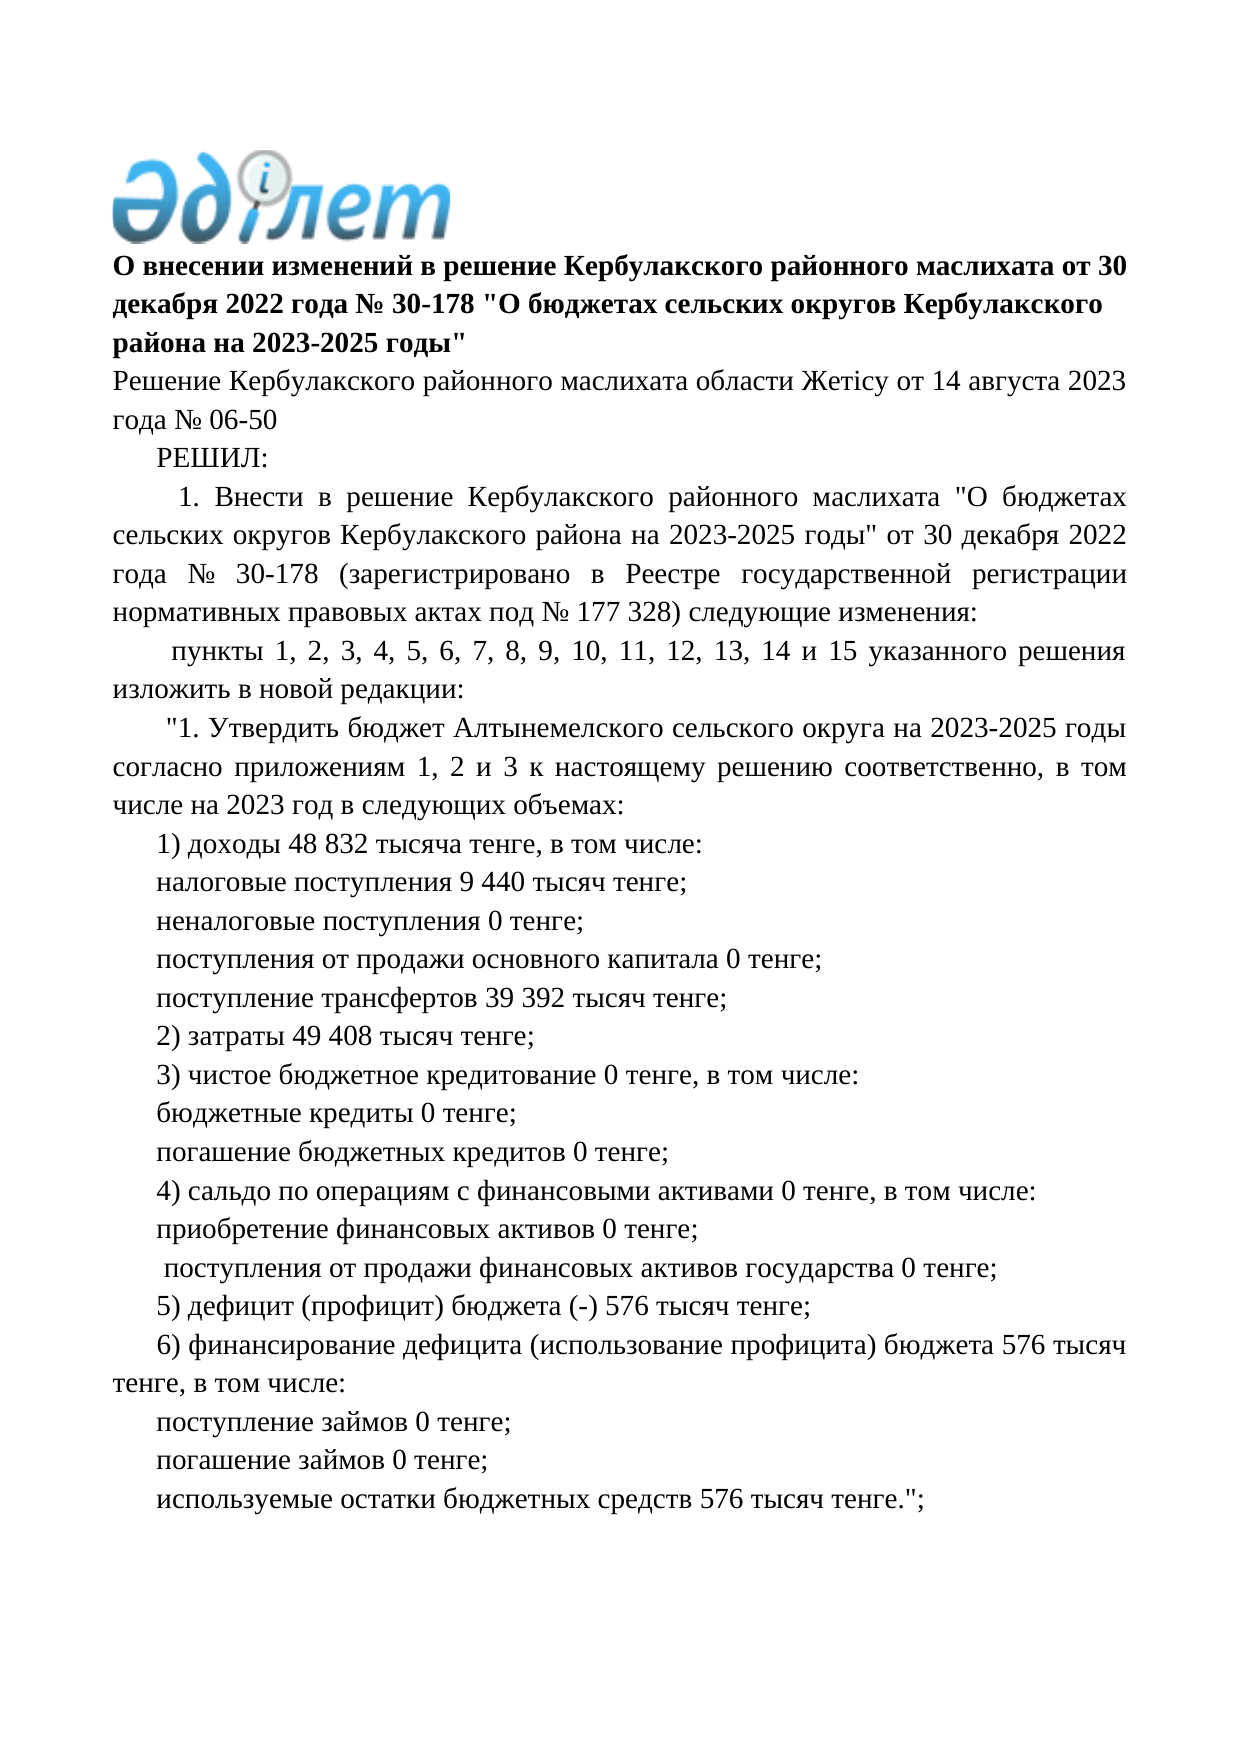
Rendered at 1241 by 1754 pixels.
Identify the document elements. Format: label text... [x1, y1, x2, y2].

text приобретение финансовых активов 0 тенге; [112, 1211, 1128, 1245]
text поступление трансфертов 39 392 тысяч тенге; [112, 980, 1128, 1013]
text бюджетные кредиты 0 тенге; [112, 1096, 1128, 1129]
text используемые остатки бюджетных средств 576 тысяч тенге."; [112, 1481, 1128, 1514]
text 1. Внести в решение Кербулакского районного маслихата "О бюджетах сельских округов Кербулакского района на 2023-2025 годы" от 30 декабря 2022 года № 30-178 (зарегистрировано в Реестре государственной регистрации нормативных правовых актах под № 177 328) следующие изменения: [112, 479, 1128, 628]
text 6) финансирование дефицита (использование профицита) бюджета 576 тысяч тенге, в том числе: [112, 1327, 1128, 1399]
text поступление займов 0 тенге; [112, 1404, 1128, 1437]
picture [112, 150, 451, 244]
text 3) чистое бюджетное кредитование 0 тенге, в том числе: [112, 1057, 1128, 1091]
text налоговые поступления 9 440 тысяч тенге; [112, 864, 1128, 898]
text погашение бюджетных кредитов 0 тенге; [112, 1134, 1128, 1168]
text 1) доходы 48 832 тысяча тенге, в том числе: [112, 826, 1128, 859]
text "1. Утвердить бюджет Алтынемелского сельского округа на 2023-2025 годы согласно приложениям 1, 2 и 3 к настоящему решению соответственно, в том числе на 2023 год в следующих объемах: [112, 710, 1128, 821]
text О внесении изменений в решение Кербулакского районного маслихата от 30 декабря 2022 года № 30-178 "О бюджетах сельских округов Кербулакского района на 2023-2025 годы" [112, 248, 1128, 358]
text 2) затраты 49 408 тысяч тенге; [112, 1018, 1128, 1052]
text РЕШИЛ: [112, 440, 1128, 474]
text 4) сальдо по операциям с финансовыми активами 0 тенге, в том числе: [112, 1173, 1128, 1206]
text погашение займов 0 тенге; [112, 1442, 1128, 1476]
text пункты 1, 2, 3, 4, 5, 6, 7, 8, 9, 10, 11, 12, 13, 14 и 15 указанного решения изложить в новой редакции: [112, 633, 1128, 705]
text поступления от продажи финансовых активов государства 0 тенге; [112, 1250, 1128, 1283]
text поступления от продажи основного капитала 0 тенге; [112, 941, 1128, 975]
text неналоговые поступления 0 тенге; [112, 903, 1128, 936]
text Решение Кербулакского районного маслихата области Жетісу от 14 августа 2023 года № 06-50 [112, 363, 1128, 435]
text 5) дефицит (профицит) бюджета (-) 576 тысяч тенге; [112, 1288, 1128, 1322]
